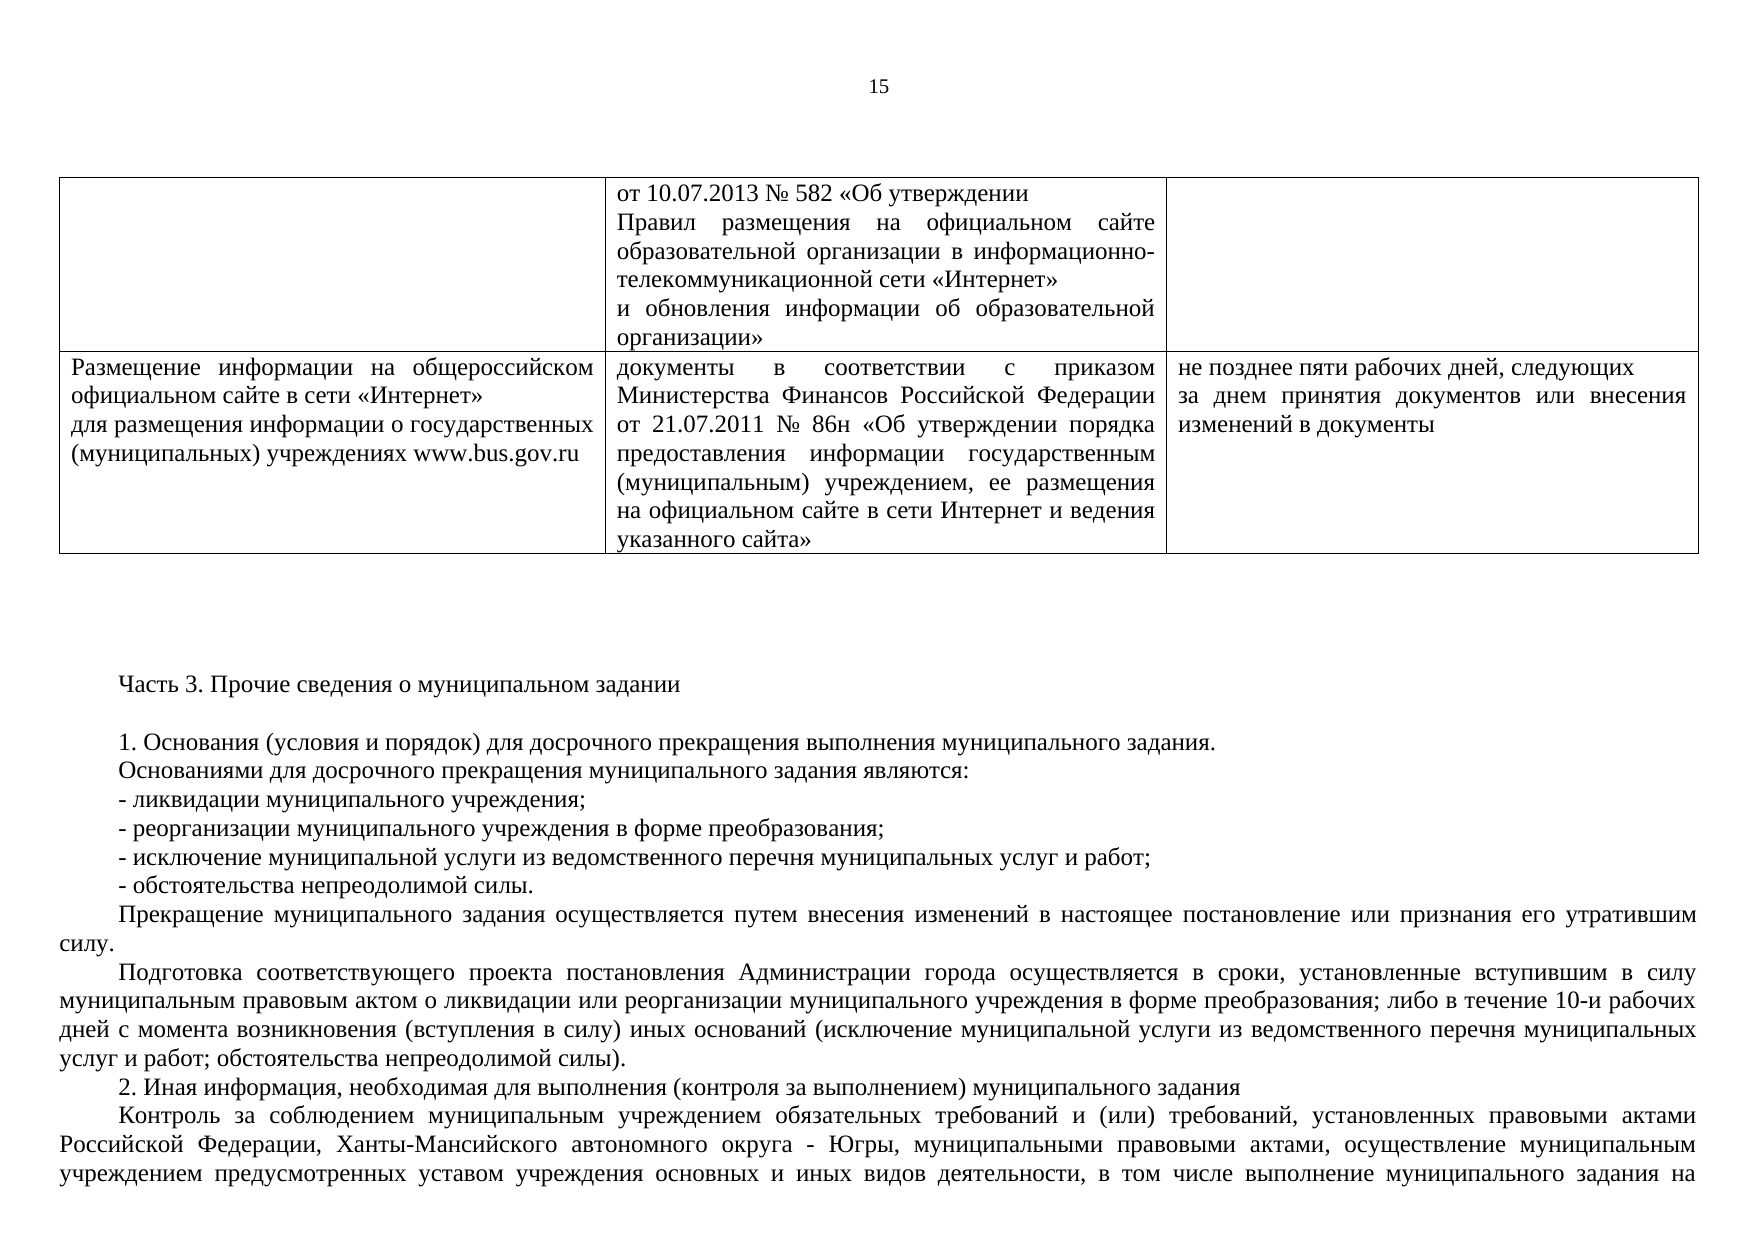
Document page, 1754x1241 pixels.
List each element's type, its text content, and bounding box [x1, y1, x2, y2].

text Подготовка соответствующего проекта постановления Администрации города осуществляется в сроки, установленные вступившим в силу муниципальным правовым актом о ликвидации или реорганизации муниципального учреждения в форме преобразования; либо в течение 10-и рабочих дней с момента возникновения (вступления в силу) иных оснований (исключение муниципальной услуги из ведомственного перечня муниципальных услуг и работ; обстоятельства непреодолимой силы). [59, 957, 1698, 1072]
table_cell документы в соответствии с приказом Министерства Финансов Российской Федерации от 21.07.2011 № 86н «Об утверждении порядка предоставления информации государственным (муниципальным) учреждением, ее размещения на официальном сайте в сети Интернет и ведения указанного сайта» [606, 352, 1166, 553]
text Основаниями для досрочного прекращения муниципального задания являются: [59, 755, 1698, 784]
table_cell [606, 178, 1166, 351]
table_cell Размещение информации на общероссийском официальном сайте в сети «Интернет» для размещения информации о государственных (муниципальных) учреждениях www.bus.gov.ru [60, 352, 605, 553]
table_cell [1167, 178, 1698, 351]
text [59, 1100, 1698, 1187]
text - обстоятельства непреодолимой силы. [59, 870, 1698, 899]
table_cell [60, 178, 605, 351]
text 2. Иная информация, необходимая для выполнения (контроля за выполнением) муниципального задания [59, 1072, 1698, 1100]
text 1. Основания (условия и порядок) для досрочного прекращения выполнения муниципального задания. [59, 727, 1698, 755]
text Часть 3. Прочие сведения о муниципальном задании [59, 669, 1698, 698]
text Прекращение муниципального задания осуществляется путем внесения изменений в настоящее постановление или признания его утратившим силу. [59, 899, 1698, 957]
text - реорганизации муниципального учреждения в форме преобразования; [59, 813, 1698, 842]
table_cell не позднее пяти рабочих дней, следующих за днем принятия документов или внесения изменений в документы [1167, 352, 1698, 553]
text - ликвидации муниципального учреждения; [59, 784, 1698, 813]
text - исключение муниципальной услуги из ведомственного перечня муниципальных услуг и работ; [59, 842, 1698, 870]
